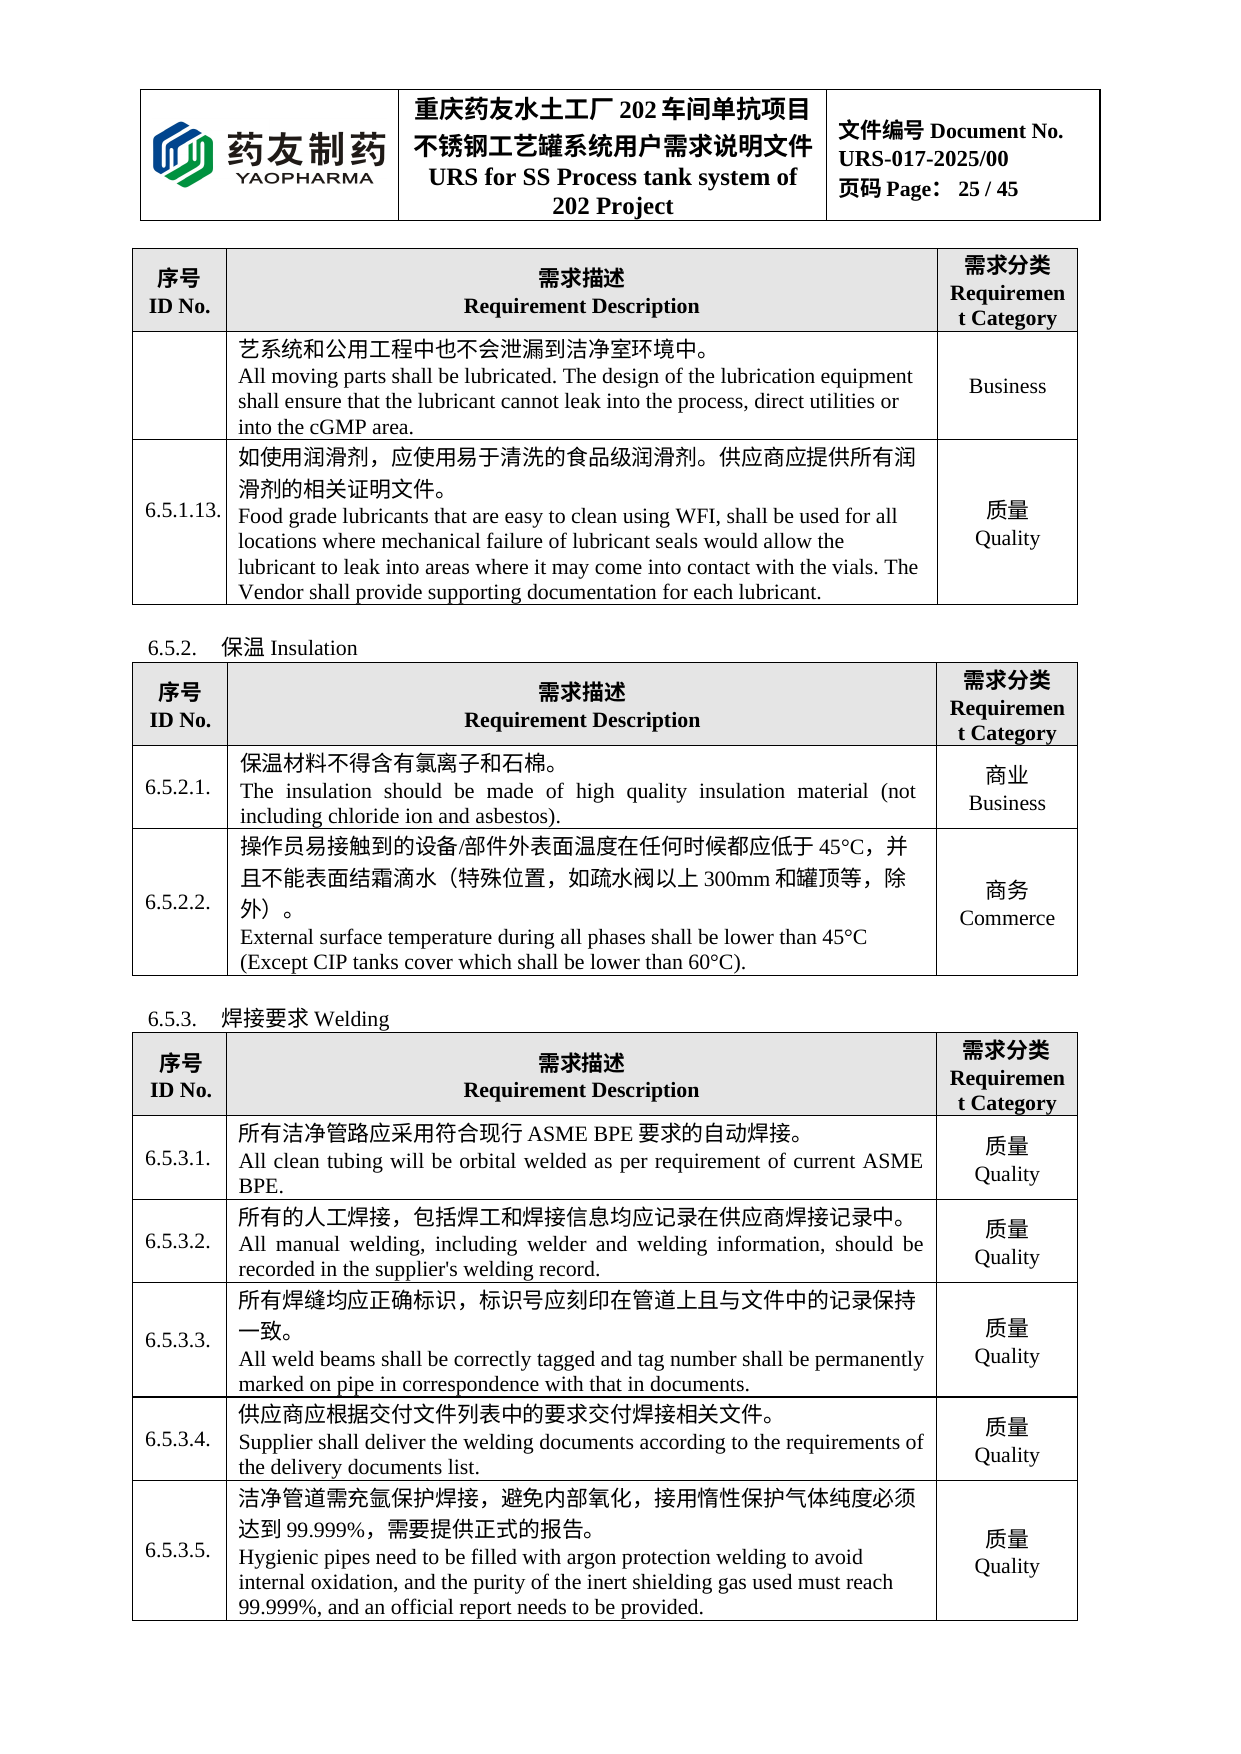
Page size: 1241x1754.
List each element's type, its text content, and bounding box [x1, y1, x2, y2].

list 焊接要求 Welding [148, 1001, 1092, 1032]
table_header 需求分类 Requirement Category [938, 249, 1077, 331]
table_header 需求分类 Requirement Category [937, 663, 1077, 745]
table_cell [133, 1116, 226, 1198]
table_cell 如使用润滑剂，应使用易于清洗的食品级润滑剂。供应商应提供所有润滑剂的相关证明文件。 Food grade lubricants that are easy to clean using WFI, shall be used for all locations where mechanical failure of lubricant seals would allow the lubricant to leak into areas where it may come into contact with the vials. The Vendor shall provide supporting documentation for each lubricant. [227, 440, 937, 604]
table_cell 质量 Quality [937, 1116, 1077, 1198]
table_cell 质量 Quality [937, 1200, 1077, 1282]
table_header 需求描述 Requirement Description [228, 663, 936, 745]
table_cell [133, 829, 227, 974]
table_cell [133, 1200, 226, 1282]
table_cell 质量 Quality [938, 440, 1077, 604]
table_cell 洁净管道需充氩保护焊接，避免内部氧化，接用惰性保护气体纯度必须达到99.999%，需要提供正式的报告。 Hygienic pipes need to be filled with argon protection welding to avoid internal oxidation, and the purity of the inert shielding gas used must reach 99.999%, and an official report needs to be provided. [227, 1481, 936, 1619]
table_cell 所有焊缝均应正确标识，标识号应刻印在管道上且与文件中的记录保持一致。 All weld beams shall be correctly tagged and tag number shall be permanently marked on pipe in correspondence with that in documents. [227, 1283, 936, 1396]
table_header 序号 ID No. [133, 663, 227, 745]
table_cell 质量 Quality [937, 1481, 1077, 1619]
table_cell [133, 1481, 226, 1619]
table_cell 操作员易接触到的设备/部件外表面温度在任何时候都应低于45°C，并且不能表面结霜滴水（特殊位置，如疏水阀以上300mm和罐顶等，除外）。 External surface temperature during all phases shall be lower than 45°C (Except CIP tanks cover which shall be lower than 60°C). [228, 829, 936, 974]
list 保温 Insulation [148, 630, 1092, 662]
table_header 序号 ID No. [133, 1033, 226, 1115]
table_header 需求分类 Requirement Category [937, 1033, 1077, 1115]
table_cell 商务 Commerce [937, 829, 1077, 974]
table_cell 商业 Business [938, 332, 1077, 439]
picture [151, 118, 388, 191]
table_cell 保温材料不得含有氯离子和石棉。 The insulation should be made of high quality insulation material (not including chloride ion and asbestos). [228, 746, 936, 828]
table_cell [133, 1398, 226, 1479]
table_header 序号 ID No. [133, 249, 226, 331]
table_cell 商业 Business [937, 746, 1077, 828]
table_cell 质量 Quality [937, 1283, 1077, 1396]
table_cell 供应商应根据交付文件列表中的要求交付焊接相关文件。 Supplier shall deliver the welding documents according to the requirements of the delivery documents list. [227, 1398, 936, 1479]
table_cell [133, 440, 226, 604]
table_cell 质量 Quality [937, 1398, 1077, 1479]
table_cell [133, 746, 227, 828]
table_header 需求描述 Requirement Description [227, 1033, 936, 1115]
table_header 需求描述 Requirement Description [227, 249, 937, 331]
table_cell 所有洁净管路应采用符合现行ASME BPE要求的自动焊接。 All clean tubing will be orbital welded as per requirement of current ASME BPE. [227, 1116, 936, 1198]
table_cell [133, 1283, 226, 1396]
table_cell 所有的人工焊接，包括焊工和焊接信息均应记录在供应商焊接记录中。 All manual welding, including welder and welding information, should be recorded in the supplier's welding record. [227, 1200, 936, 1282]
table_cell [133, 332, 226, 439]
